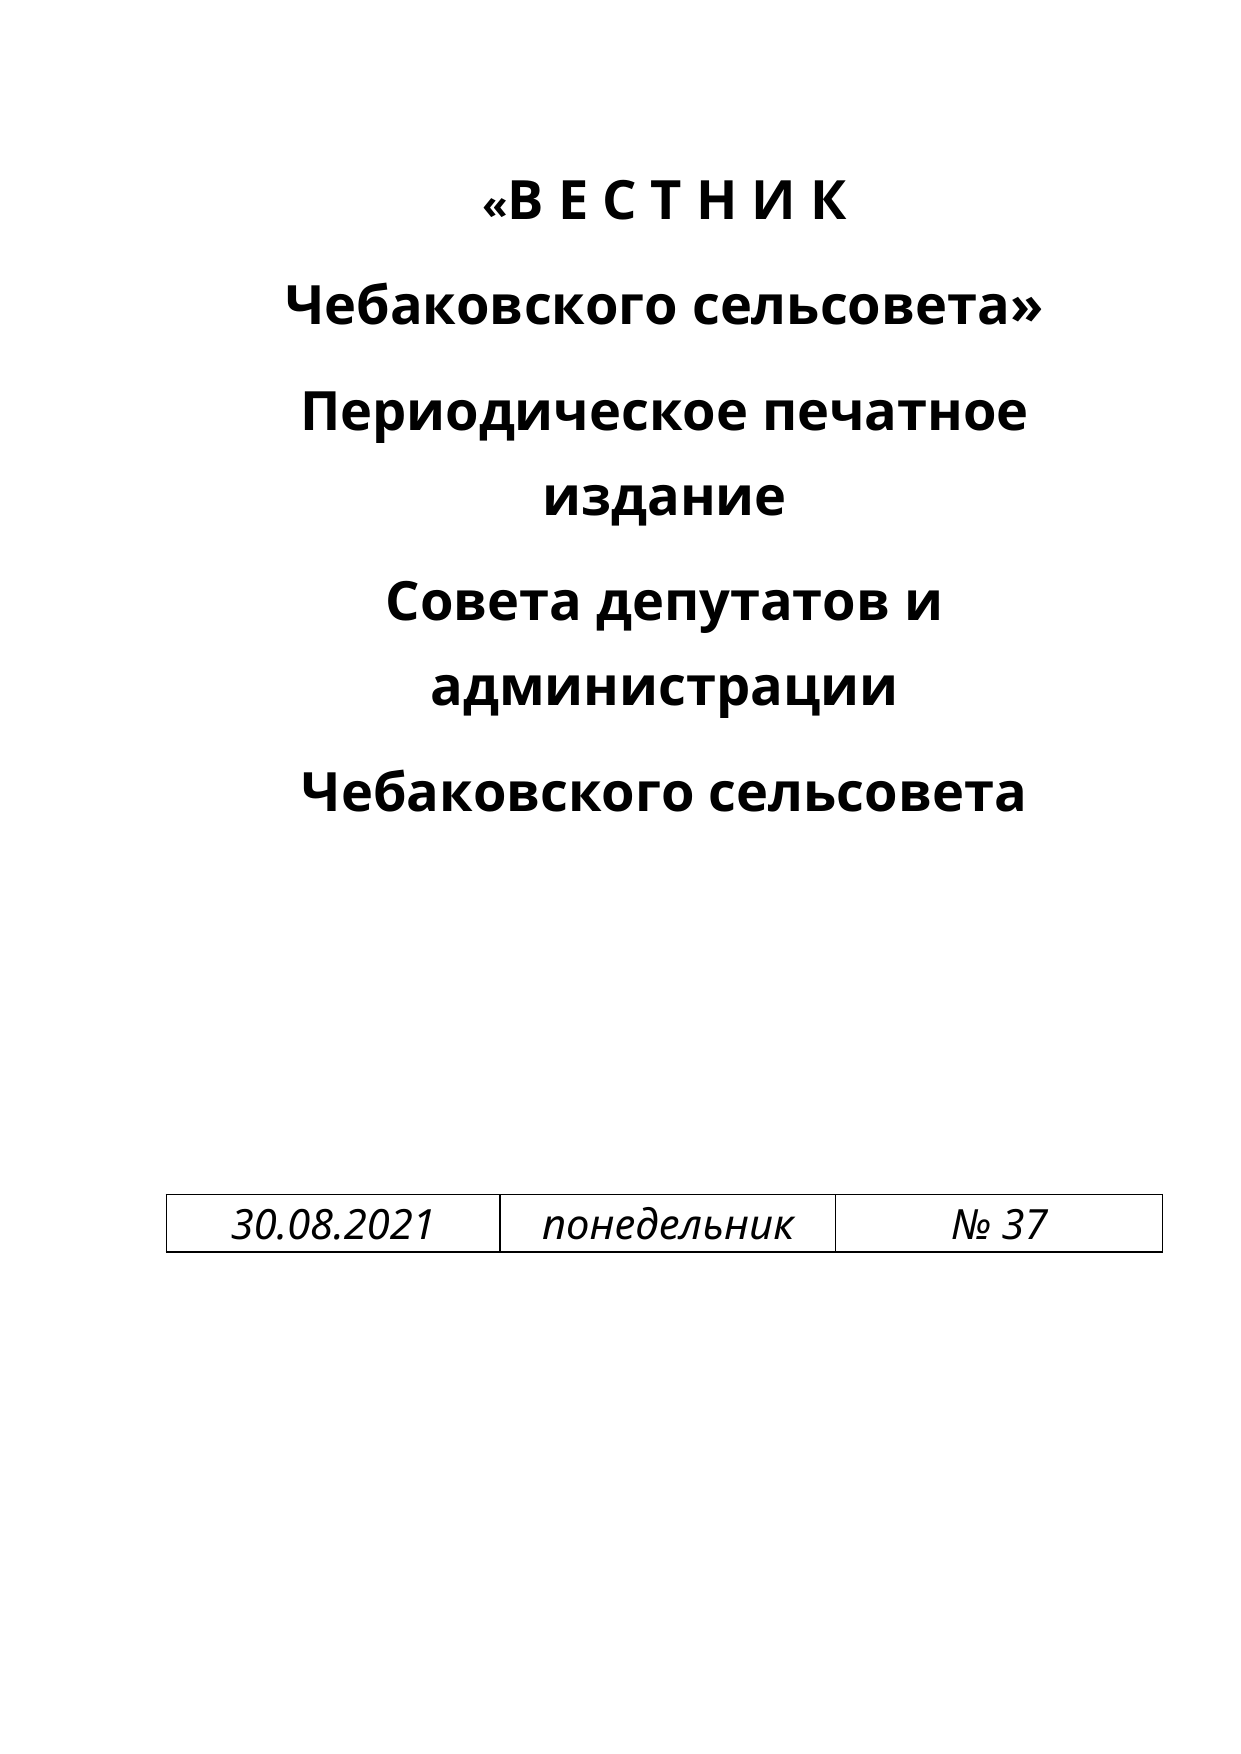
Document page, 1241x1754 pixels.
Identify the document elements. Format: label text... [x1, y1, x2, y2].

text Периодическое печатное издание [177, 372, 1152, 531]
table_header понедельник [501, 1195, 835, 1251]
text Чебаковского сельсовета» [177, 267, 1152, 341]
text «В Е С Т Н И К [177, 161, 1152, 235]
text Чебаковского сельсовета [177, 753, 1152, 827]
table_header № 37 [836, 1195, 1162, 1251]
text Совета депутатов и администрации [177, 563, 1152, 721]
table_header 30.08.2021 [167, 1195, 499, 1251]
